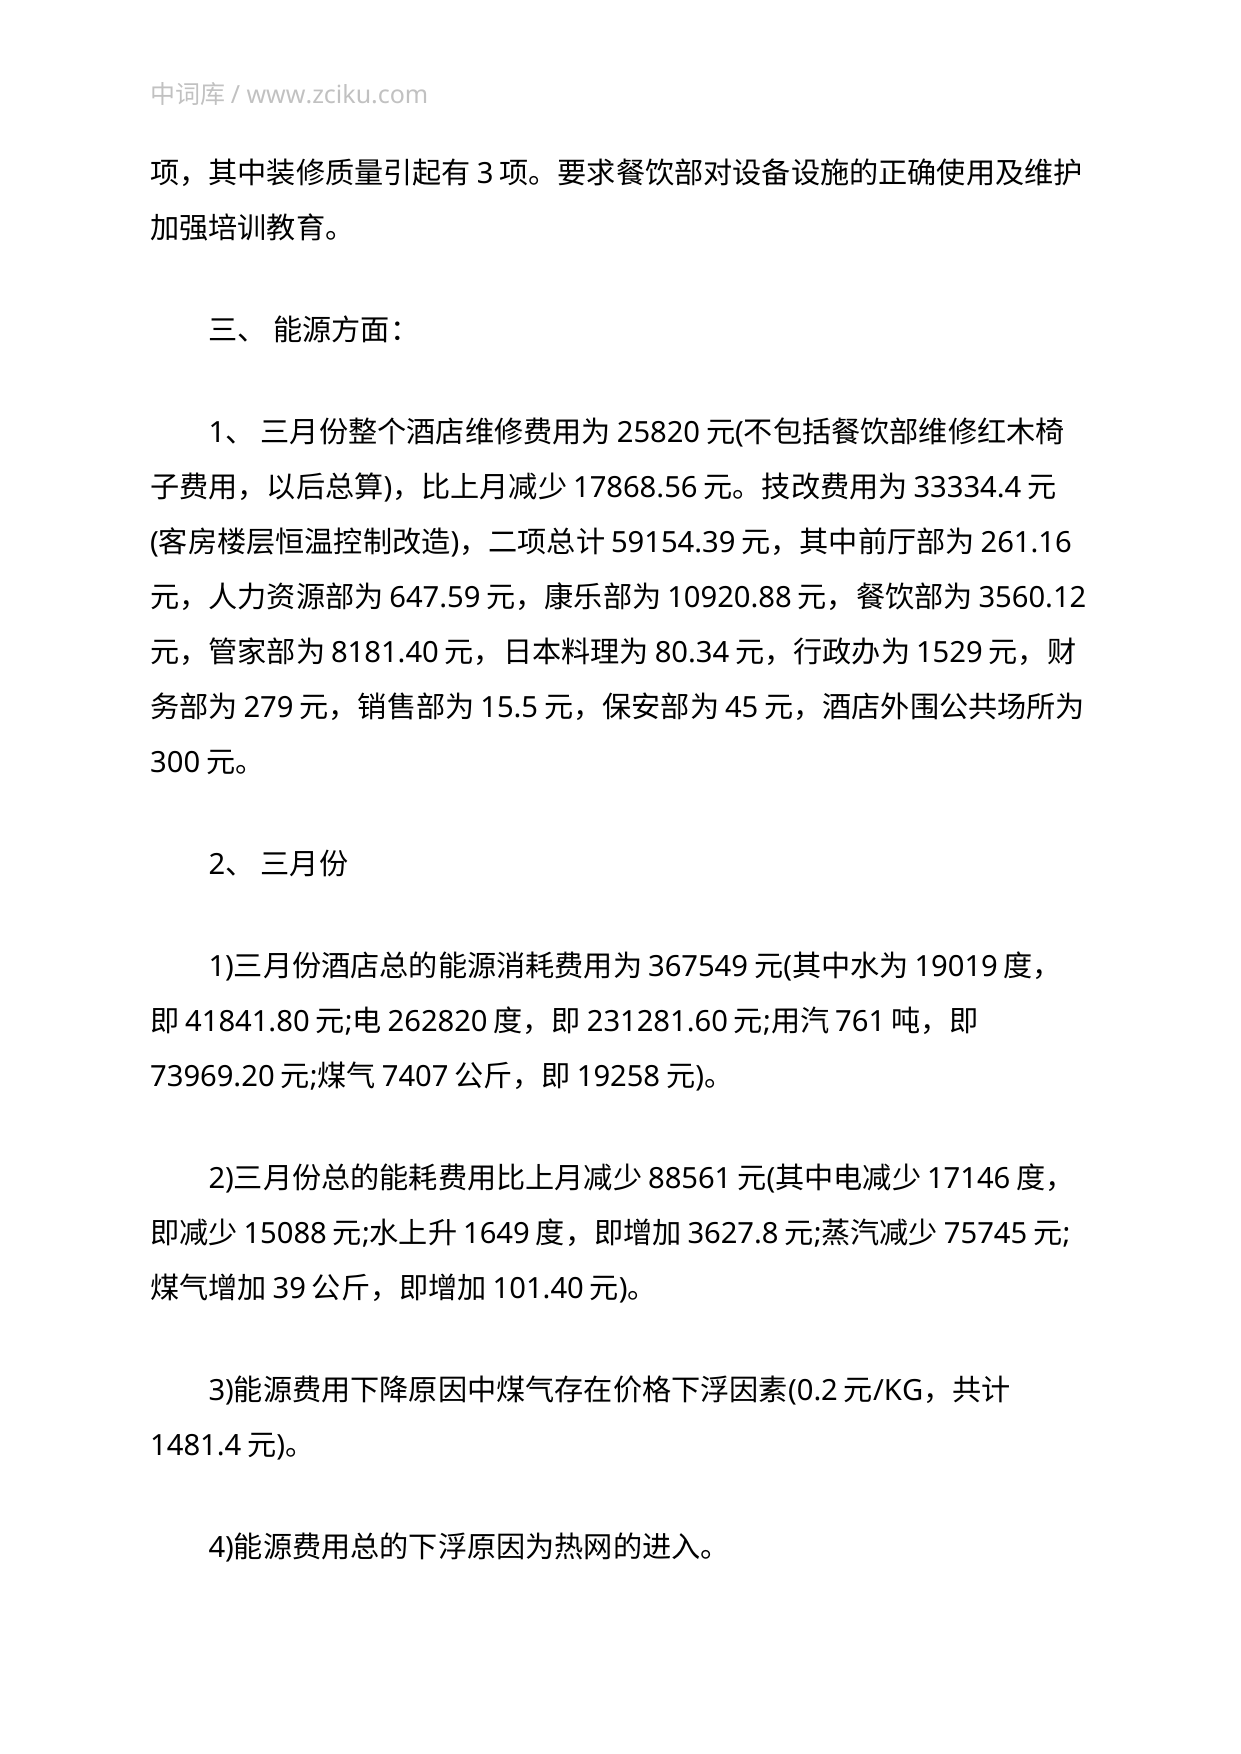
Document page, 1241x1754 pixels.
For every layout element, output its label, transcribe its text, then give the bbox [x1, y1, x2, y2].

text 3)能源费用下降原因中煤气存在价格下浮因素(0.2元/KG，共计1481.4元)。 [150, 1366, 1090, 1464]
text 1)三月份酒店总的能源消耗费用为367549元(其中水为19019度，即41841.80元;电262820度，即231281.60元;用汽761吨，即73969.20元;煤气7407公斤，即19258元)。 [150, 942, 1090, 1095]
text 1、 三月份整个酒店维修费用为25820元(不包括餐饮部维修红木椅子费用，以后总算)，比上月减少17868.56元。技改费用为33334.4元(客房楼层恒温控制改造)，二项总计59154.39元，其中前厅部为261.16元，人力资源部为647.59元，康乐部为10920.88元，餐饮部为3560.12元，管家部为8181.40元，日本料理为80.34元，行政办为1529元，财务部为279元，销售部为15.5元，保安部为45元，酒店外围公共场所为300元。 [150, 408, 1090, 781]
text 2)三月份总的能耗费用比上月减少88561元(其中电减少17146度，即减少15088元;水上升1649度，即增加3627.8元;蒸汽减少75745元;煤气增加39公斤，即增加101.40元)。 [150, 1154, 1090, 1307]
text 三、 能源方面： [150, 307, 1090, 349]
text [150, 150, 1090, 247]
text 2、 三月份 [150, 841, 1090, 883]
text 4)能源费用总的下浮原因为热网的进入。 [150, 1523, 1090, 1566]
